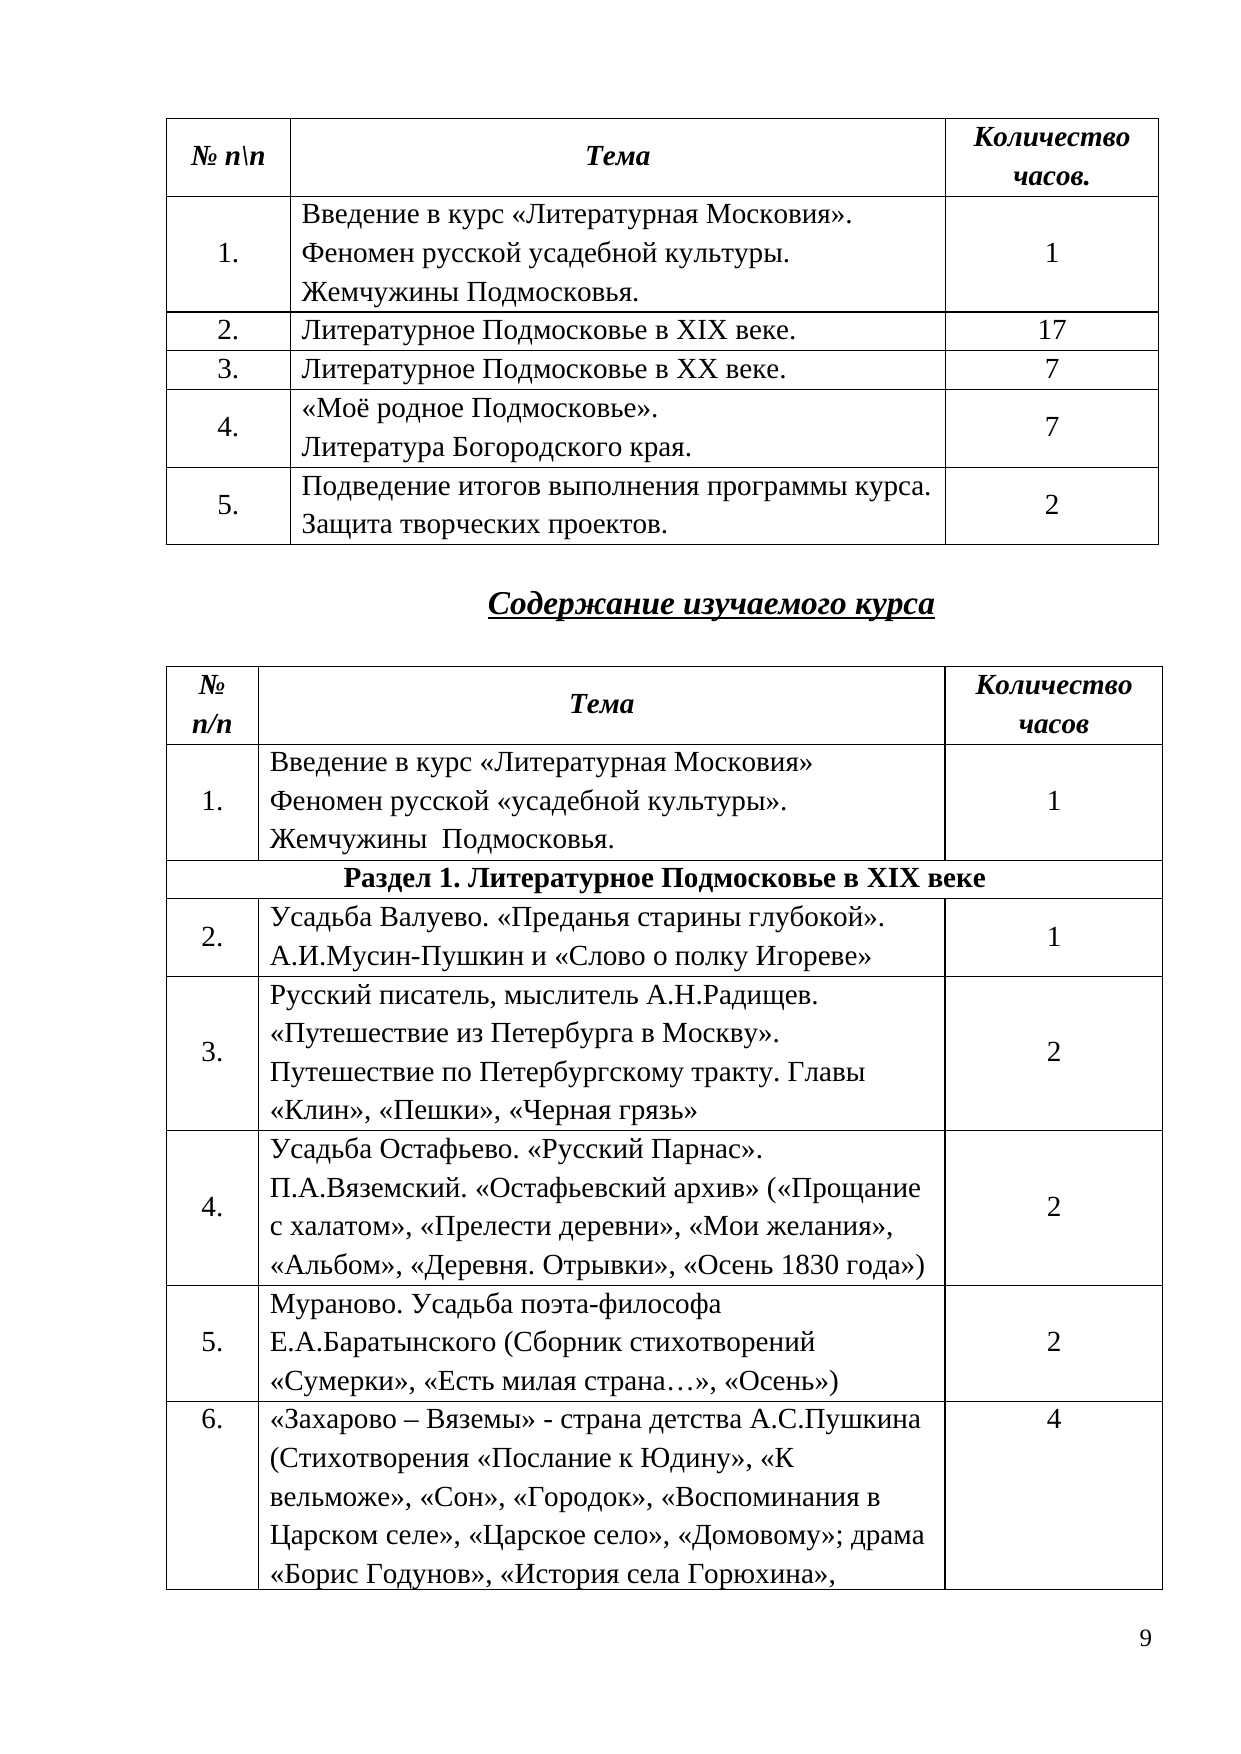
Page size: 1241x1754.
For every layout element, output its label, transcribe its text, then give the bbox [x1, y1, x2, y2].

table_cell Подведение итогов выполнения программы курса. Защита творческих проектов. [291, 468, 945, 544]
table_cell 2 [946, 1131, 1162, 1285]
table_cell 4. [167, 1131, 258, 1285]
table_header Количество часов. [946, 119, 1158, 196]
table_cell 6. [167, 1402, 258, 1589]
table_cell Введение в курс «Литературная Московия». Феномен русской усадебной культуры. Жемчужины Подмосковья. [291, 197, 945, 311]
table_cell Введение в курс «Литературная Московия» Феномен русской «усадебной культуры». Жемчужины Подмосковья. [259, 745, 944, 859]
table_cell 2. [167, 313, 290, 350]
table_cell 3. [167, 351, 290, 389]
table_cell 2 [946, 1286, 1162, 1401]
table_cell 2 [946, 977, 1162, 1130]
table_cell 1. [167, 197, 290, 311]
table_cell 2. [167, 899, 258, 976]
table_cell Усадьба Валуево. «Преданья старины глубокой». А.И.Мусин-Пушкин и «Слово о полку Игореве» [259, 899, 944, 976]
table_header Тема [291, 119, 945, 196]
table_header Тема [259, 667, 944, 743]
table_cell 1 [946, 745, 1162, 859]
table_cell 4. [167, 390, 290, 467]
table_cell Литературное Подмосковье в XIX веке. [291, 313, 945, 350]
table_cell 5. [167, 1286, 258, 1401]
table_cell Русский писатель, мыслитель А.Н.Радищев. «Путешествие из Петербурга в Москву». Путешествие по Петербургскому тракту. Главы «Клин», «Пешки», «Черная грязь» [259, 977, 944, 1130]
table_cell 1 [946, 899, 1162, 976]
table_cell 17 [946, 313, 1158, 350]
table_header № п\п [167, 119, 290, 196]
table_cell 2 [946, 468, 1158, 544]
table_cell Литературное Подмосковье в XX веке. [291, 351, 945, 389]
table_header Количество часов [946, 667, 1162, 743]
table_cell 3. [167, 977, 258, 1130]
table_cell 1. [167, 745, 258, 859]
table_cell Усадьба Остафьево. «Русский Парнас». П.А.Вяземский. «Остафьевский архив» («Прощание с халатом», «Прелести деревни», «Мои желания», «Альбом», «Деревня. Отрывки», «Осень 1830 года») [259, 1131, 944, 1285]
table_cell Раздел 1. Литературное Подмосковье в XIX веке [167, 861, 1162, 898]
table_cell 7 [946, 390, 1158, 467]
table_cell 5. [167, 468, 290, 544]
table_cell Мураново. Усадьба поэта-философа Е.А.Баратынского (Сборник стихотворений «Сумерки», «Есть милая страна…», «Осень») [259, 1286, 944, 1401]
table_cell «Моё родное Подмосковье». Литература Богородского края. [291, 390, 945, 467]
text Содержание изучаемого курса [271, 583, 1152, 622]
table_cell 1 [946, 197, 1158, 311]
table_cell 7 [946, 351, 1158, 389]
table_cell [259, 1402, 944, 1589]
table_header № п/п [167, 667, 258, 743]
table_cell 4 [946, 1402, 1162, 1589]
